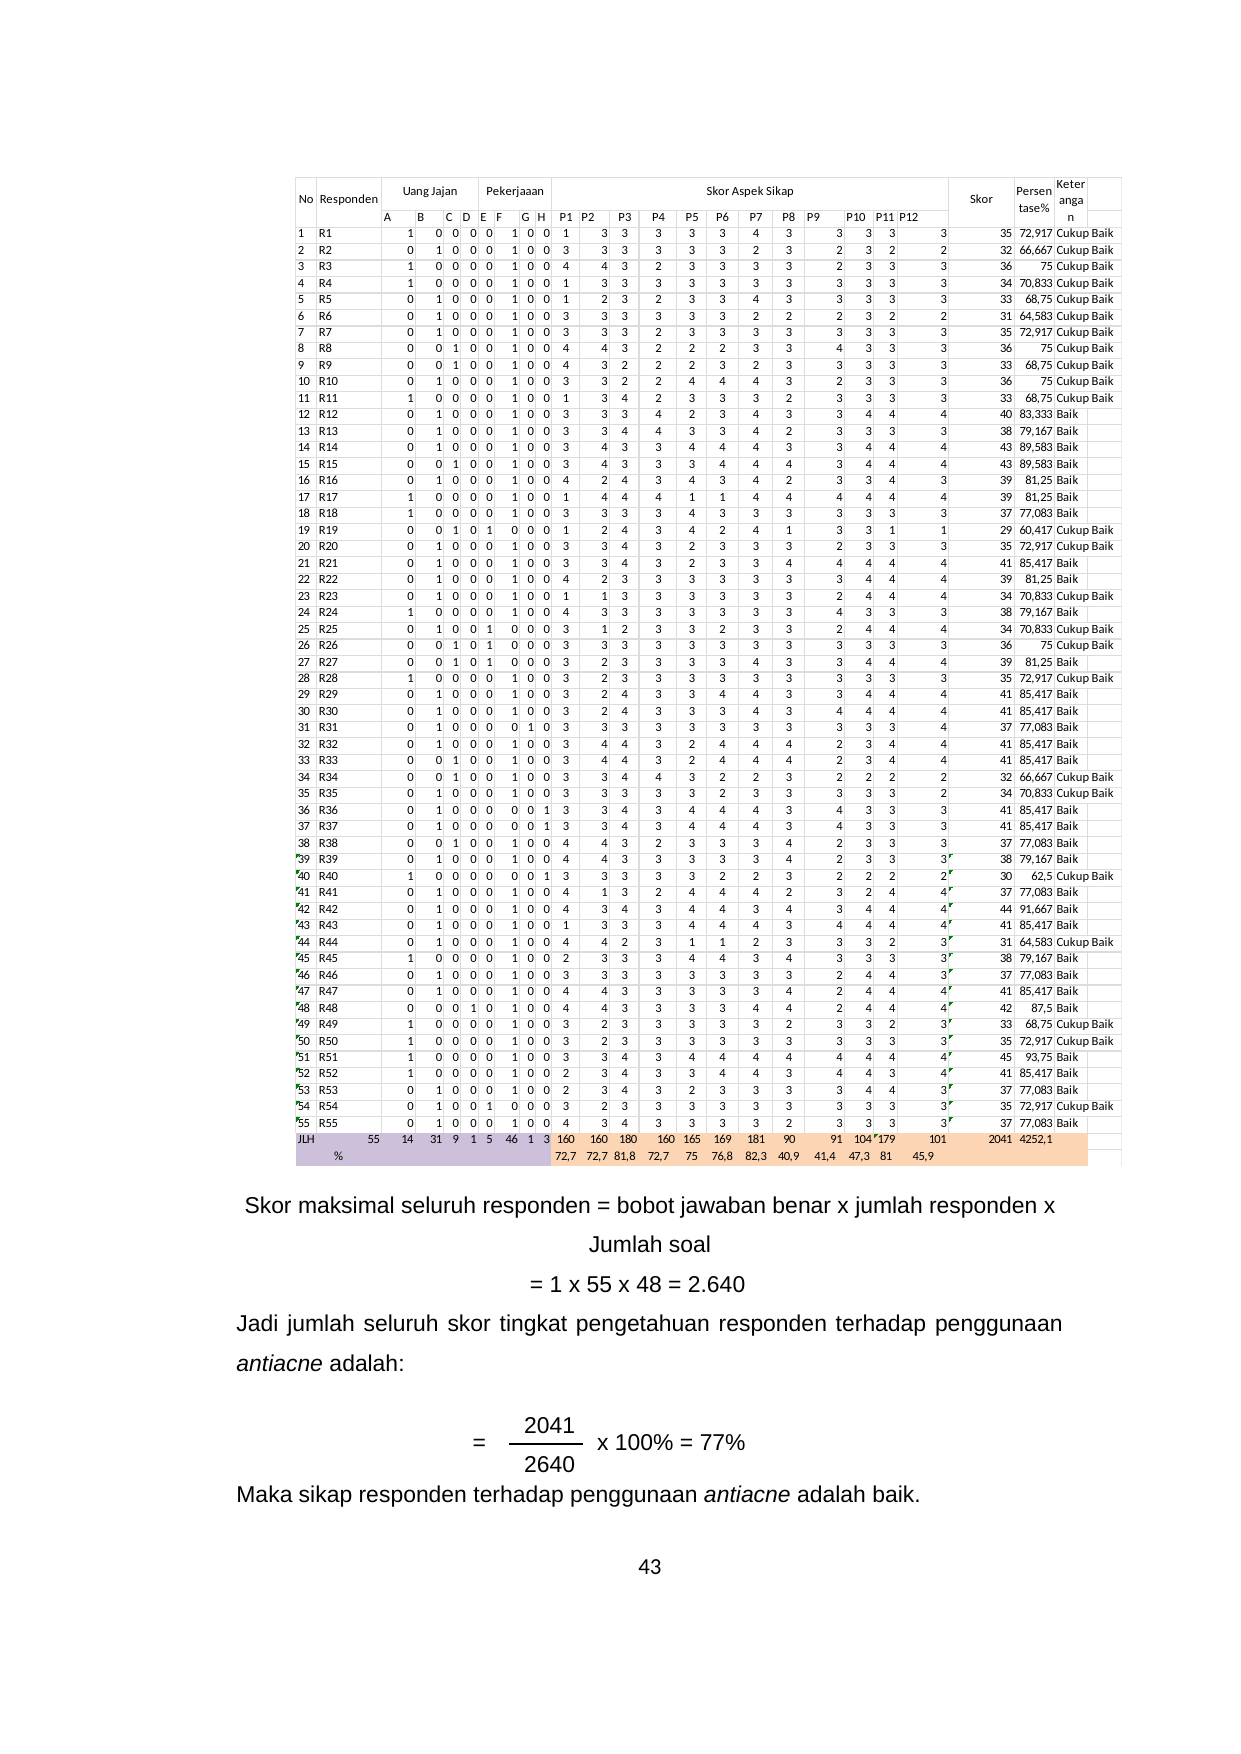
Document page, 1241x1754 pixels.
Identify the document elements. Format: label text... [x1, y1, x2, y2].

text Skor maksimal seluruh responden = bobot jawaban benar x jumlah responden x Jumlah soal [236, 1192, 1063, 1257]
text = x 100% = 77% [413, 1428, 1063, 1455]
text Jadi jumlah seluruh skor tingkat pengetahuan responden terhadap penggunaan antiacne adalah: [236, 1310, 1063, 1376]
text Maka sikap responden terhadap penggunaan antiacne adalah baik. [236, 1481, 1063, 1507]
text = 1 x 55 x 48 = 2.640 [236, 1271, 1063, 1297]
